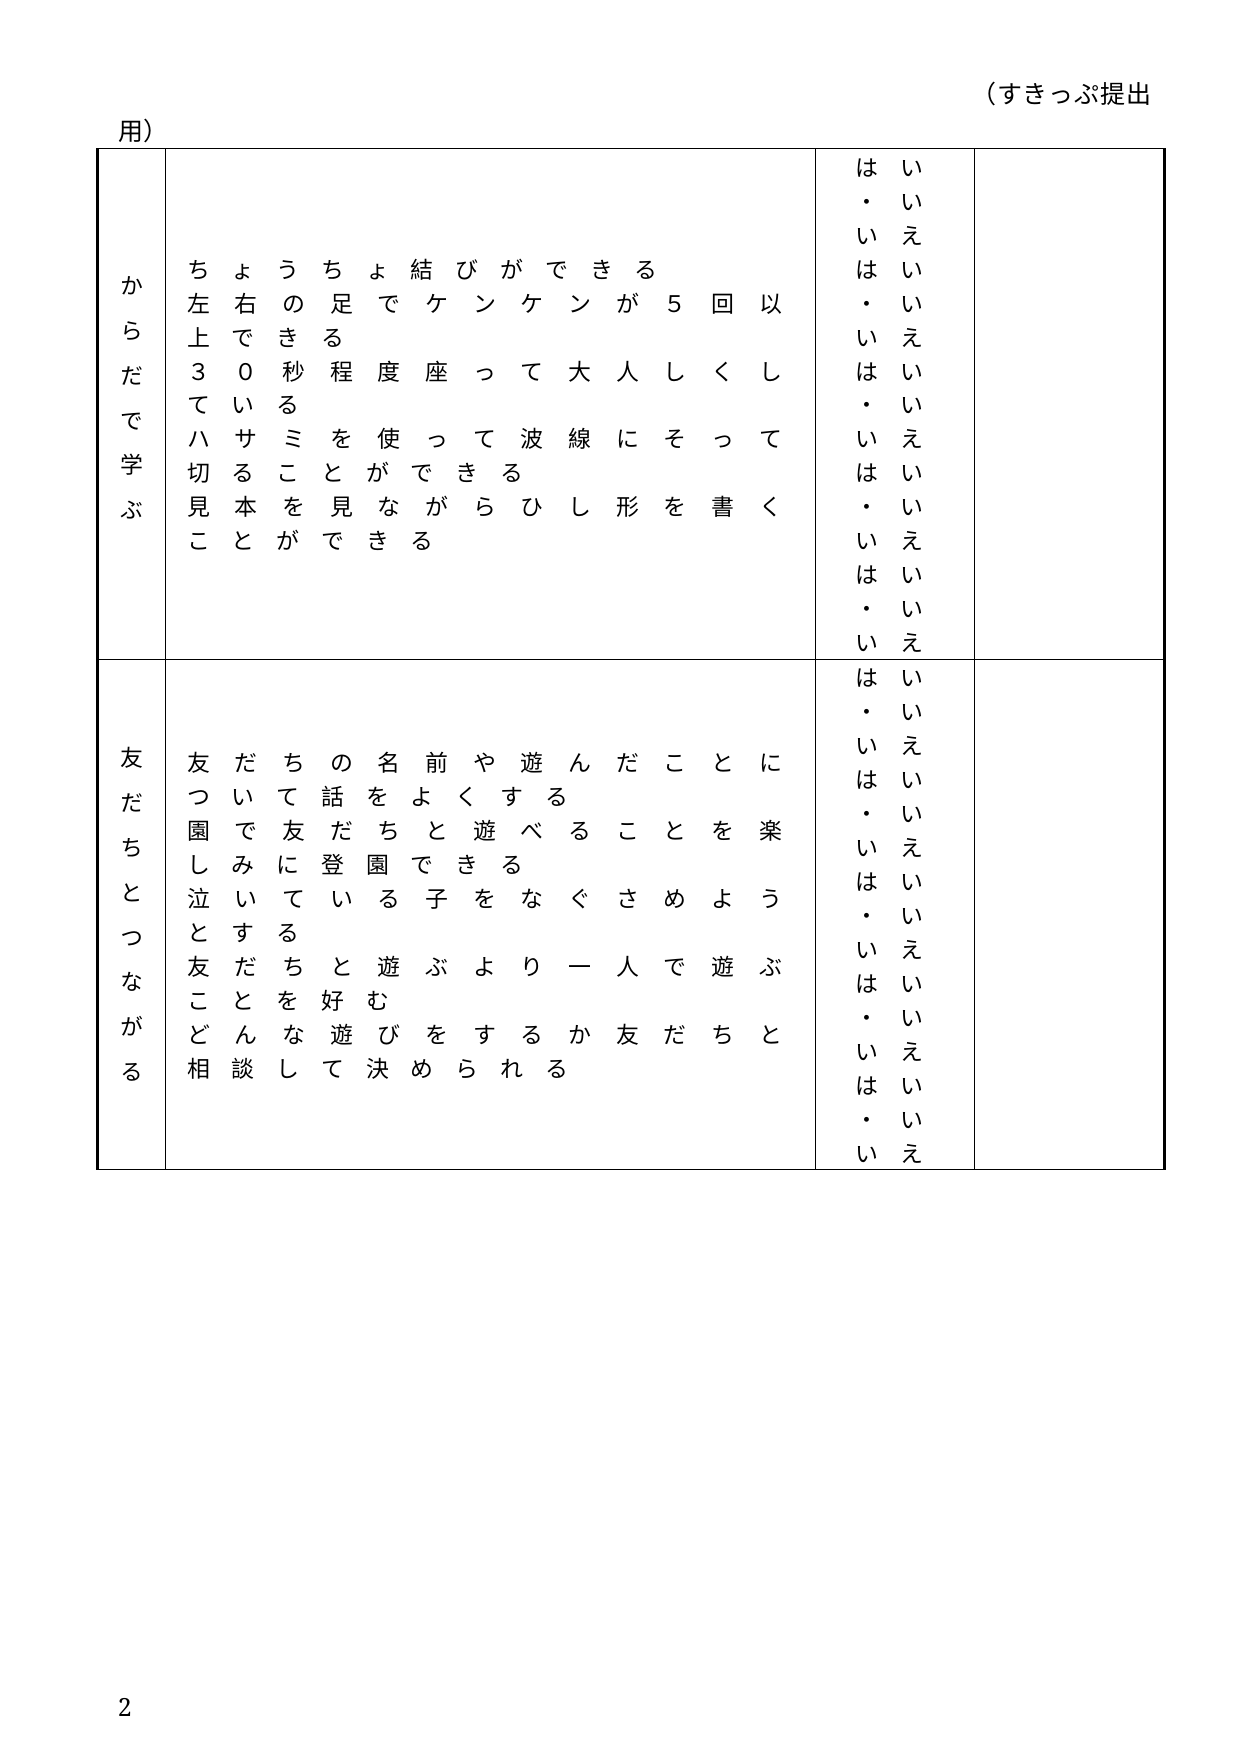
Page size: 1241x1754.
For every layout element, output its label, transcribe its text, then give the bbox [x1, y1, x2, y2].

table_cell からだで学ぶ [99, 149, 165, 659]
table_cell [975, 149, 1163, 659]
table_cell はい・いいえ はい・いいえ はい・いいえ はい・いいえ はい・いいえ [816, 660, 974, 1169]
table_cell 友だちとつながる [99, 660, 165, 1169]
table_cell ちょうちょ結びができる 左右の足でケンケンが５回以上できる ３０秒程度座って大人しくしている ハサミを使って波線にそって切ることができる 見本を見ながらひし形を書くことができる [166, 149, 815, 659]
table_cell 友だちの名前や遊んだことについて話をよくする 園で友だちと遊べることを楽しみに登園できる 泣いている子をなぐさめようとする 友だちと遊ぶより一人で遊ぶことを好む どんな遊びをするか友だちと相談して決められる [166, 660, 815, 1169]
table_cell [975, 660, 1163, 1169]
table_cell はい・いいえ はい・いいえ はい・いいえ はい・いいえ はい・いいえ [816, 149, 974, 659]
